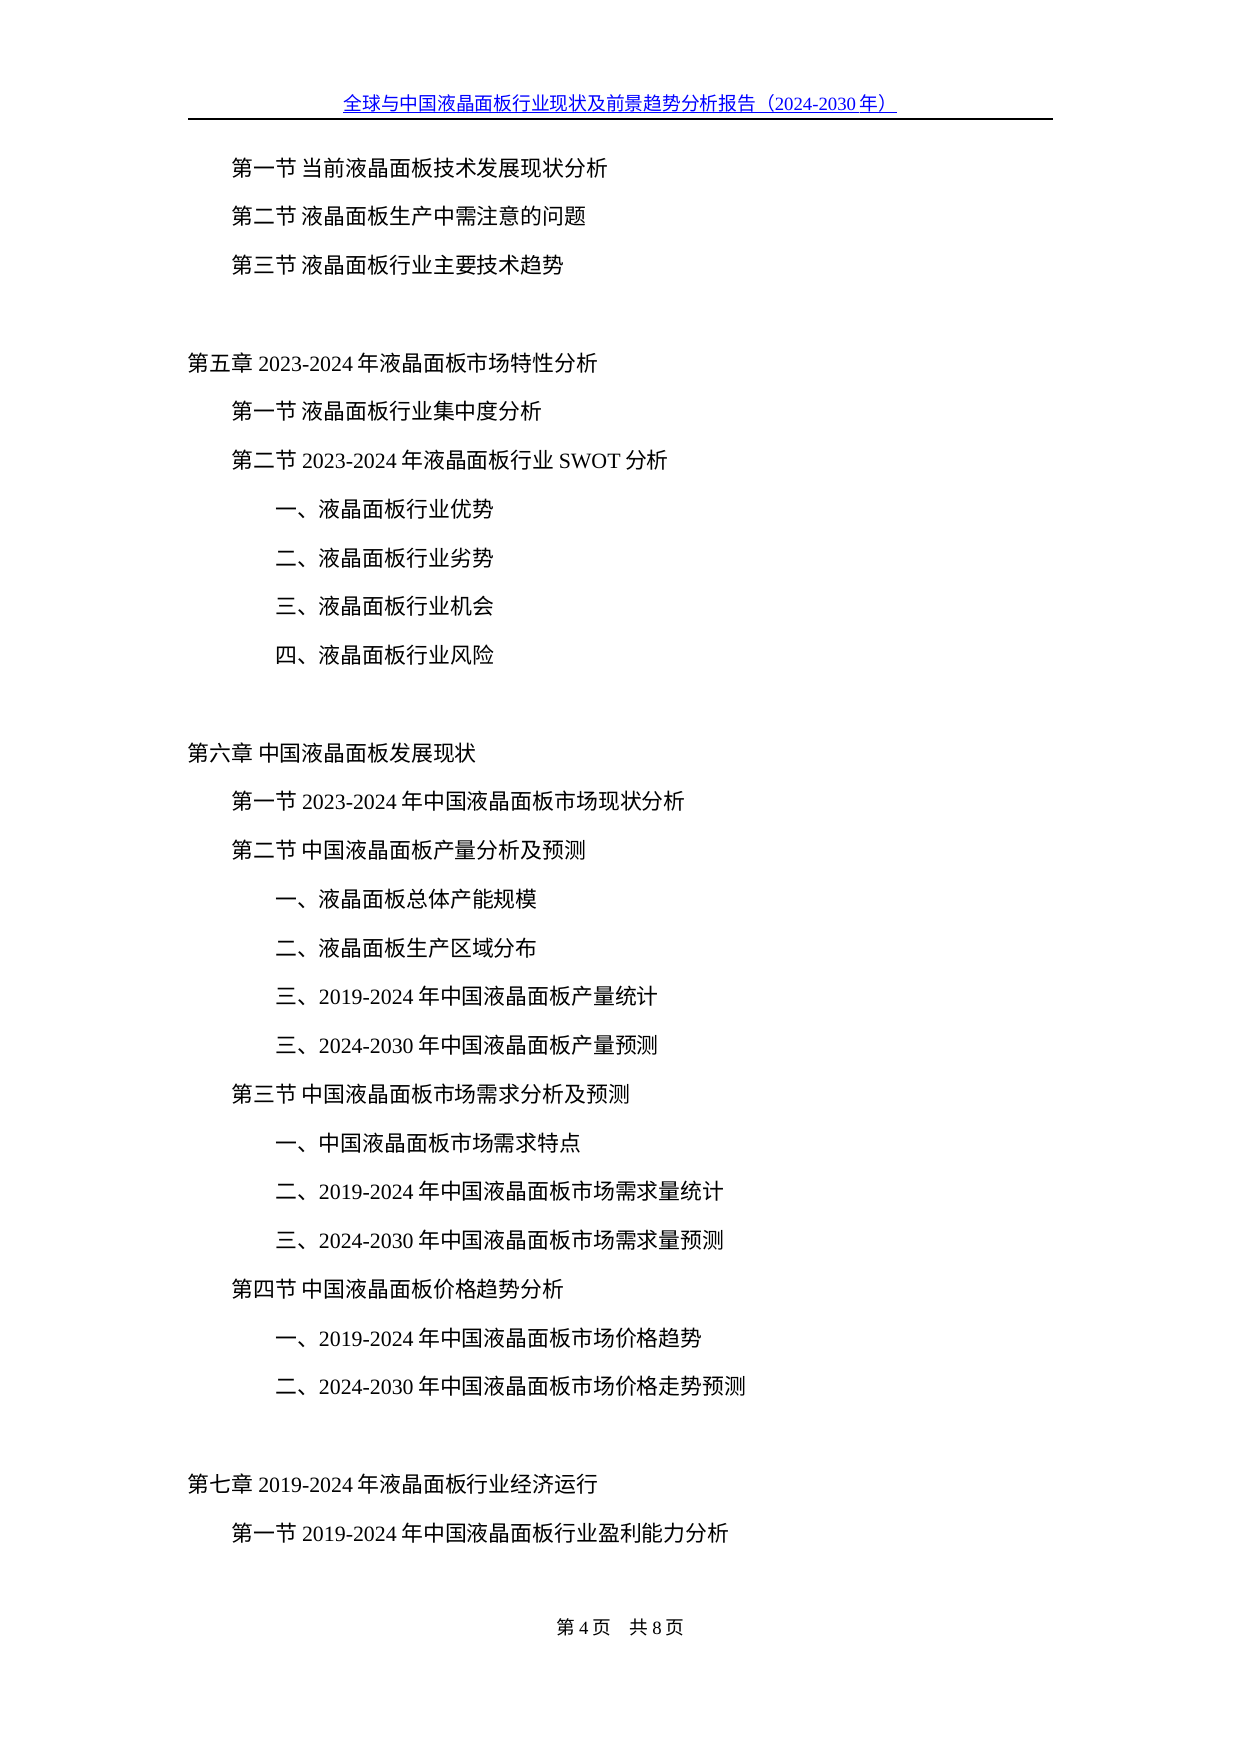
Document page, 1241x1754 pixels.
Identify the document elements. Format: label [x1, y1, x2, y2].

text [187, 150, 1053, 1548]
